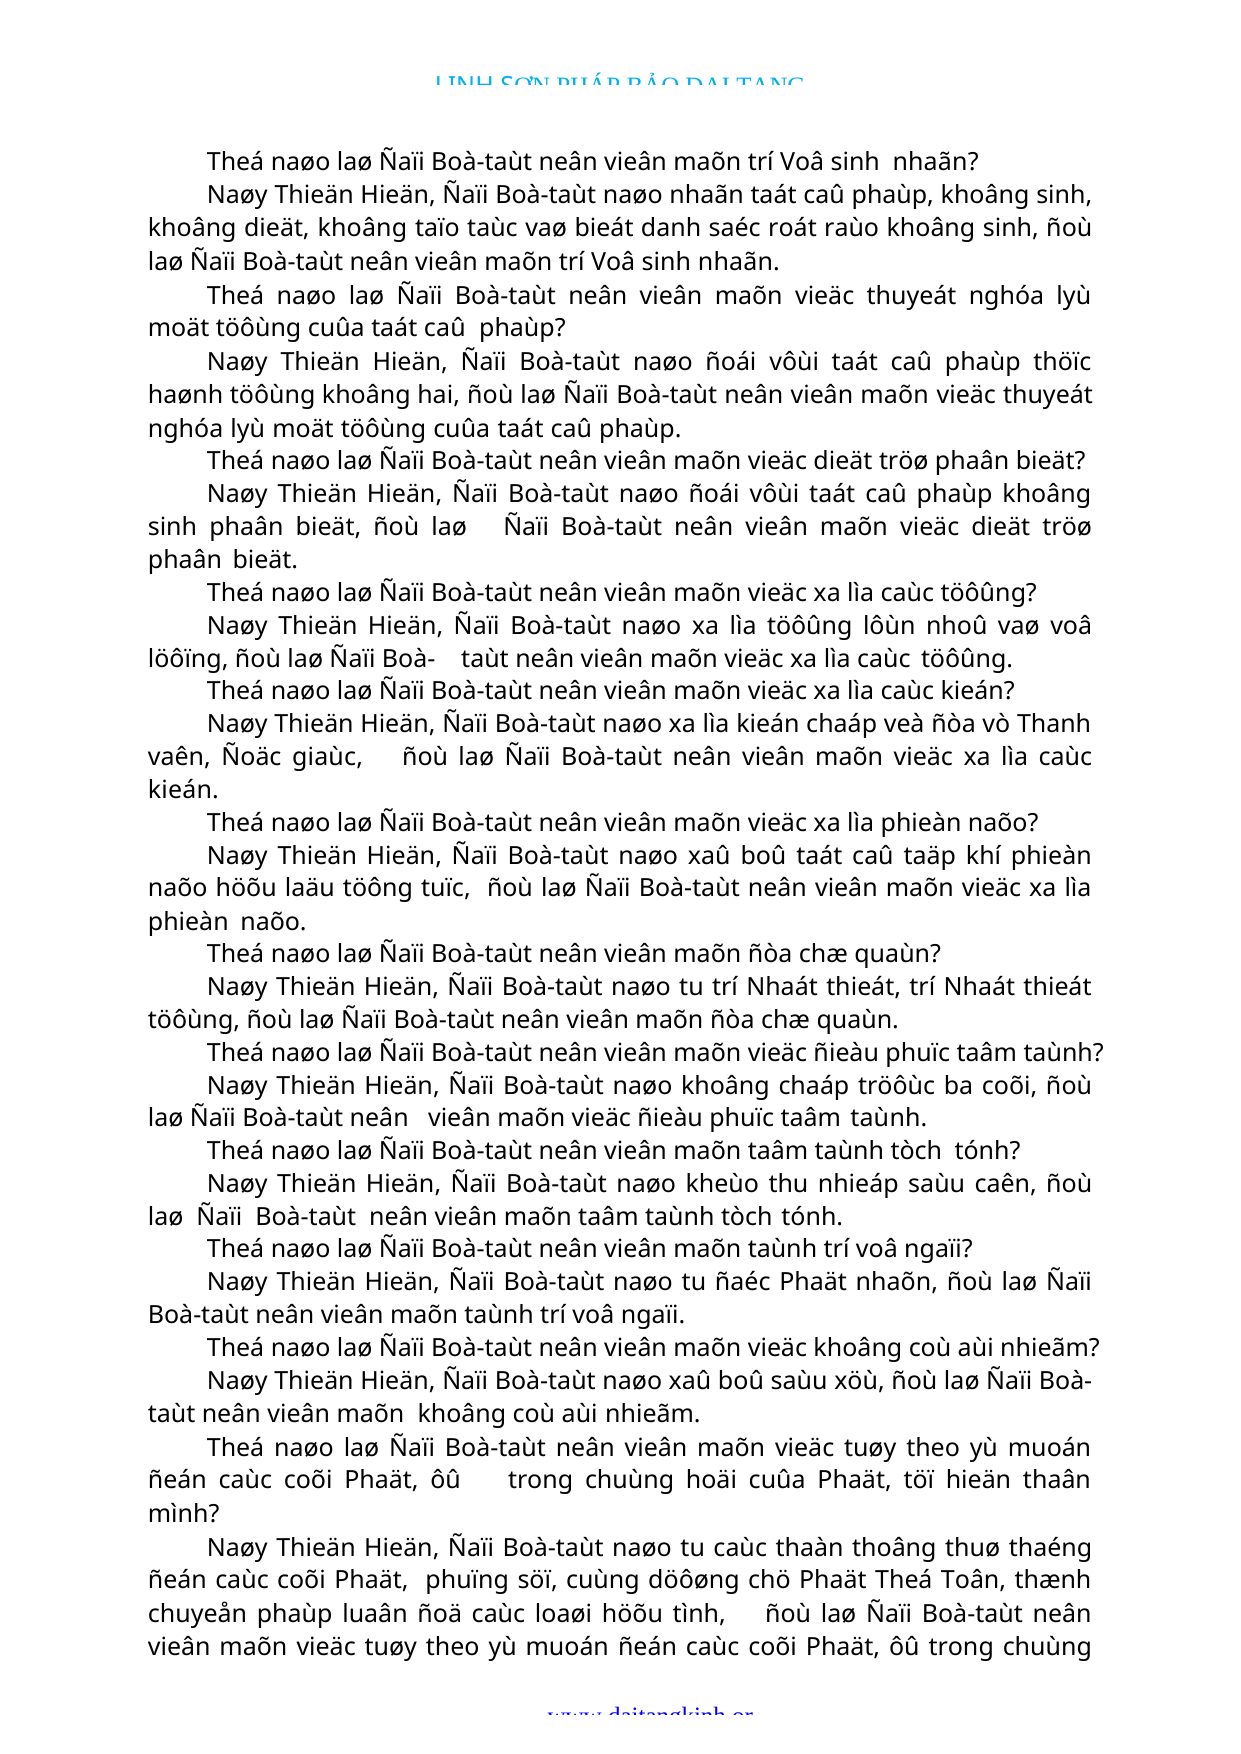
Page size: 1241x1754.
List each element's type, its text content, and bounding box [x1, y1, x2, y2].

text Naøy Thieän Hieän, Ñaïi Boà-taùt naøo ñoái vôùi taát caû phaùp khoâng sinh phaân bieät, ñoù laø Ñaïi Boà-taùt neân vieân maõn vieäc dieät tröø phaân bieät. [148, 476, 1093, 576]
text Theá naøo laø Ñaïi Boà-taùt neân vieân maõn ñòa chæ quaùn? [207, 938, 1105, 969]
text Naøy Thieän Hieän, Ñaïi Boà-taùt naøo kheùo thu nhieáp saùu caên, ñoù laø Ñaïi Boà-taùt neân vieân maõn taâm taùnh tòch tónh. [148, 1166, 1093, 1232]
text Theá naøo laø Ñaïi Boà-taùt neân vieân maõn vieäc thuyeát nghóa lyù moät töôùng cuûa taát caû phaùp? [148, 277, 1093, 344]
text Theá naøo laø Ñaïi Boà-taùt neân vieân maõn vieäc xa lìa phieàn naõo? [207, 806, 1105, 837]
text Theá naøo laø Ñaïi Boà-taùt neân vieân maõn vieäc tuøy theo yù muoán ñeán caùc coõi Phaät, ôû trong chuùng hoäi cuûa Phaät, töï hieän thaân mình? [148, 1429, 1093, 1529]
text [148, 1529, 1093, 1663]
text Naøy Thieän Hieän, Ñaïi Boà-taùt naøo xaû boû saùu xöù, ñoù laø Ñaïi Boà-taùt neân vieân maõn khoâng coù aùi nhieãm. [148, 1362, 1093, 1429]
text Theá naøo laø Ñaïi Boà-taùt neân vieân maõn vieäc dieät tröø phaân bieät? [207, 444, 1105, 476]
text Naøy Thieän Hieän, Ñaïi Boà-taùt naøo tu trí Nhaát thieát, trí Nhaát thieát töôùng, ñoù laø Ñaïi Boà-taùt neân vieân maõn ñòa chæ quaùn. [148, 969, 1093, 1036]
text Theá naøo laø Ñaïi Boà-taùt neân vieân maõn vieäc xa lìa caùc töôûng? [207, 576, 1105, 607]
text Naøy Thieän Hieän, Ñaïi Boà-taùt naøo xa lìa kieán chaáp veà ñòa vò Thanh vaên, Ñoäc giaùc, ñoù laø Ñaïi Boà-taùt neân vieân maõn vieäc xa lìa caùc kieán. [148, 706, 1093, 806]
text Theá naøo laø Ñaïi Boà-taùt neân vieân maõn taâm taùnh tòch tónh? [207, 1134, 1105, 1166]
text Theá naøo laø Ñaïi Boà-taùt neân vieân maõn taùnh trí voâ ngaïi? [207, 1232, 1105, 1264]
text Theá naøo laø Ñaïi Boà-taùt neân vieân maõn trí Voâ sinh nhaãn? [207, 145, 1105, 177]
text Naøy Thieän Hieän, Ñaïi Boà-taùt naøo ñoái vôùi taát caû phaùp thöïc haønh töôùng khoâng hai, ñoù laø Ñaïi Boà-taùt neân vieân maõn vieäc thuyeát nghóa lyù moät töôùng cuûa taát caû phaùp. [148, 344, 1093, 444]
text Theá naøo laø Ñaïi Boà-taùt neân vieân maõn vieäc xa lìa caùc kieán? [207, 674, 1105, 706]
text Theá naøo laø Ñaïi Boà-taùt neân vieân maõn vieäc ñieàu phuïc taâm taùnh? [207, 1036, 1105, 1067]
text Naøy Thieän Hieän, Ñaïi Boà-taùt naøo khoâng chaáp tröôùc ba coõi, ñoù laø Ñaïi Boà-taùt neân vieân maõn vieäc ñieàu phuïc taâm taùnh. [148, 1067, 1093, 1134]
text Naøy Thieän Hieän, Ñaïi Boà-taùt naøo xa lìa töôûng lôùn nhoû vaø voâ löôïng, ñoù laø Ñaïi Boà- taùt neân vieân maõn vieäc xa lìa caùc töôûng. [148, 607, 1093, 674]
text Naøy Thieän Hieän, Ñaïi Boà-taùt naøo tu ñaéc Phaät nhaõn, ñoù laø Ñaïi Boà-taùt neân vieân maõn taùnh trí voâ ngaïi. [148, 1264, 1093, 1331]
text Naøy Thieän Hieän, Ñaïi Boà-taùt naøo nhaãn taát caû phaùp, khoâng sinh, khoâng dieät, khoâng taïo taùc vaø bieát danh saéc roát raùo khoâng sinh, ñoù laø Ñaïi Boà-taùt neân vieân maõn trí Voâ sinh nhaãn. [148, 177, 1093, 277]
text Theá naøo laø Ñaïi Boà-taùt neân vieân maõn vieäc khoâng coù aùi nhieãm? [207, 1331, 1105, 1362]
text Naøy Thieän Hieän, Ñaïi Boà-taùt naøo xaû boû taát caû taäp khí phieàn naõo höõu laäu töông tuïc, ñoù laø Ñaïi Boà-taùt neân vieân maõn vieäc xa lìa phieàn naõo. [148, 837, 1093, 938]
